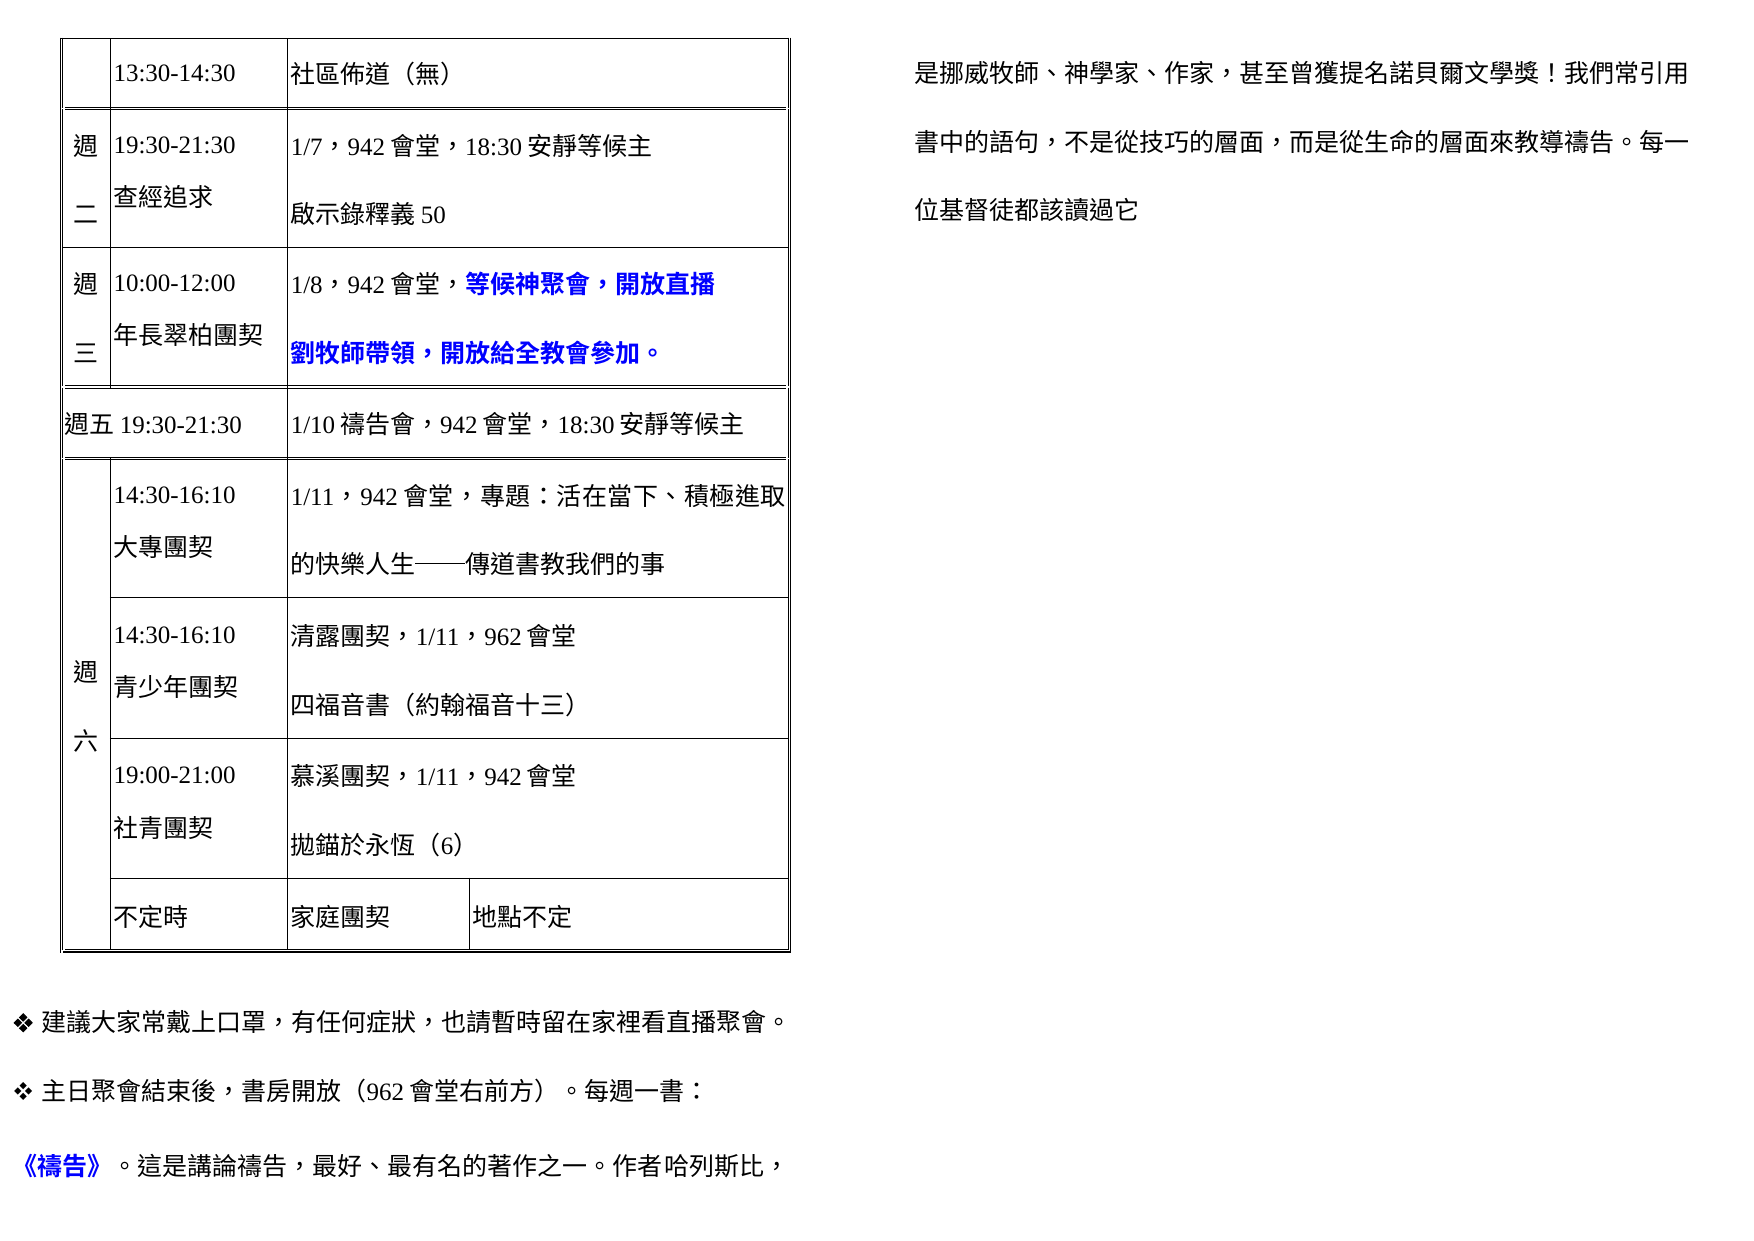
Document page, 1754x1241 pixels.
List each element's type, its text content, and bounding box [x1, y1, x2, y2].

table_cell 社區佈道（無） [288, 39, 788, 107]
table_cell 1/11，942會堂，專題：活在當下、積極進取的快樂人生──傳道書教我們的事 [288, 457, 790, 597]
table_cell 10:00-12:00 年長翠柏團契 [111, 248, 287, 385]
table_cell 週六 [62, 457, 110, 949]
table_cell 14:30-16:10 大專團契 [111, 460, 287, 597]
table_cell 家庭團契 [288, 879, 469, 949]
table_cell 1/7，942會堂，18:30安靜等候主 啟示錄釋義50 [288, 107, 790, 247]
table_cell 19:00-21:00 社青團契 [111, 739, 287, 878]
list 主日聚會結束後，書房開放（962會堂右前方）。每週一書： [12, 1055, 789, 1124]
text 《禱告》。這是講論禱告，最好、最有名的著作之一。作者哈列斯比，是挪威牧師、神學家、作家，甚至曾獲提名諾貝爾文學獎！我們常引用書中的語句，不是從技巧的層面，而是從生命的層面來教導禱告。每一位基督徒都該讀過它 [914, 37, 1692, 243]
table_cell 不定時 [111, 879, 287, 949]
table_cell 週二 [62, 107, 110, 247]
table_cell 週五19:30-21:30 [62, 385, 287, 457]
table_cell 慕溪團契，1/11，942會堂 拋錨於永恆（6） [288, 739, 788, 878]
table_cell 13:30-14:30 [111, 39, 287, 107]
table_cell 1/8，942會堂，等候神聚會，開放直播 劉牧師帶領，開放給全教會參加。 [288, 248, 788, 385]
table_cell 清露團契，1/11，962會堂 四福音書（約翰福音十三） [288, 598, 788, 737]
table_cell 1/10禱告會，942會堂，18:30安靜等候主 [288, 385, 790, 457]
table_cell 14:30-16:10 青少年團契 [111, 598, 287, 737]
table_cell 19:30-21:30 查經追求 [111, 110, 287, 247]
list 建議大家常戴上口罩，有任何症狀，也請暫時留在家裡看直播聚會。 [12, 987, 789, 1055]
table_cell 週三 [63, 248, 110, 385]
text 《禱告》。這是講論禱告，最好、最有名的著作之一。作者哈列斯比，是挪威牧師、神學家、作家，甚至曾獲提名諾貝爾文學獎！我們常引用書中的語句，不是從技巧的層面，而是從生命的層面來教導禱告。每一位基督徒都該讀過它 [12, 1130, 789, 1199]
table_cell 地點不定 [470, 879, 788, 949]
